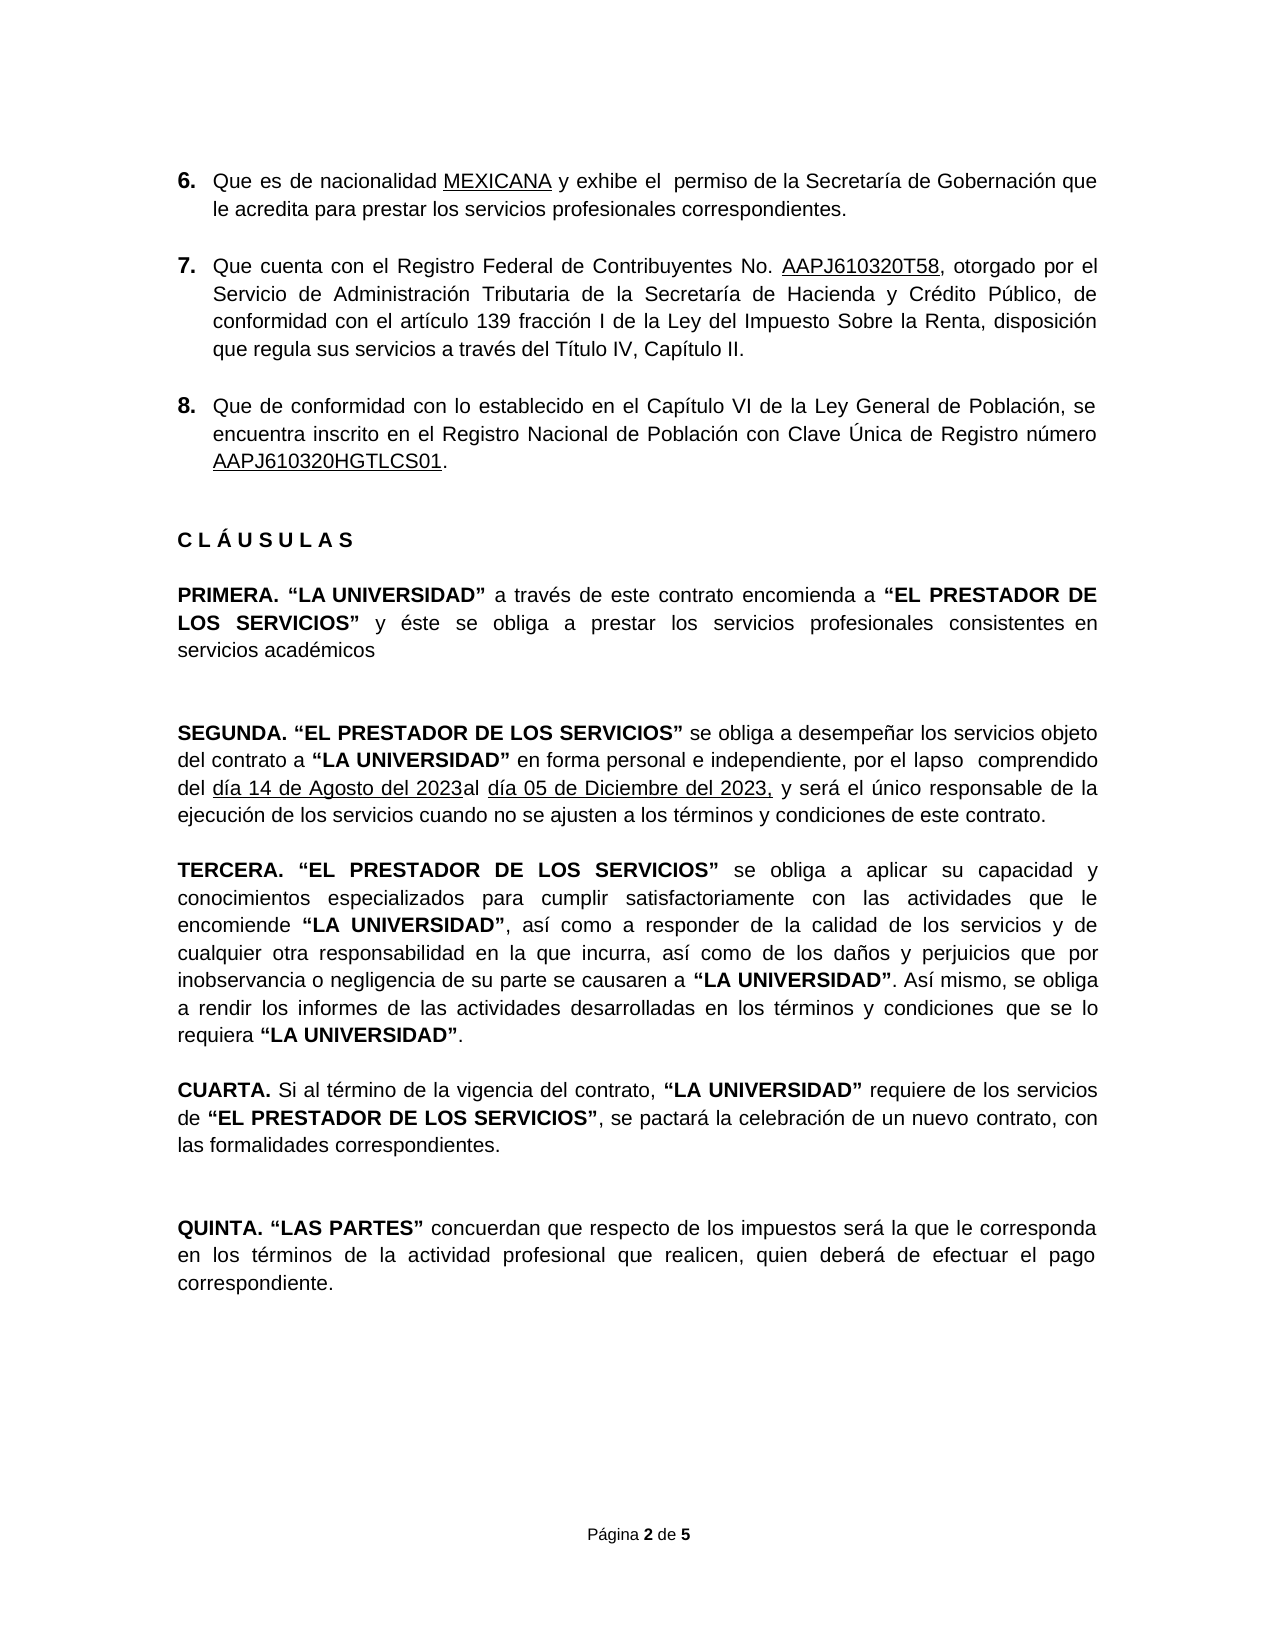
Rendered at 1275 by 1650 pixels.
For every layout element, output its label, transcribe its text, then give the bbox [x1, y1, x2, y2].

text CUARTA. Si al término de la vigencia del contrato, “LA UNIVERSIDAD” requiere de los servicios de “EL PRESTADOR DE LOS SERVICIOS”, se pactará la celebración de un nuevo contrato, con las formalidades correspondientes. [177, 1078, 1098, 1157]
subtitle C L Á U S U L A S [177, 528, 1098, 552]
text QUINTA. “LAS PARTES” concuerdan que respecto de los impuestos será la que le corresponda en los términos de la actividad profesional que realicen, quien deberá de efectuar el pago correspondiente. [177, 1216, 1098, 1295]
list Que de conformidad con lo establecido en el Capítulo VI de la Ley General de Población, se encuentra inscrito en el Registro Nacional de Población con Clave Única de Registro número AAPJ610320HGTLCS01. [177, 392, 1098, 473]
list Que es de nacionalidad MEXICANA y exhibe el permiso de la Secretaría de Gobernación que le acredita para prestar los servicios profesionales correspondientes. [177, 167, 1098, 221]
text PRIMERA. “LA UNIVERSIDAD” a través de este contrato encomienda a “EL PRESTADOR DE LOS SERVICIOS” y éste se obliga a prestar los servicios profesionales consistentes en servicios académicos [177, 583, 1098, 662]
list Que cuenta con el Registro Federal de Contribuyentes No. AAPJ610320T58, otorgado por el Servicio de Administración Tributaria de la Secretaría de Hacienda y Crédito Público, de conformidad con el artículo 139 fracción I de la Ley del Impuesto Sobre la Renta, disposición que regula sus servicios a través del Título IV, Capítulo II. [177, 252, 1098, 361]
text TERCERA. “EL PRESTADOR DE LOS SERVICIOS” se obliga a aplicar su capacidad y conocimientos especializados para cumplir satisfactoriamente con las actividades que le encomiende “LA UNIVERSIDAD”, así como a responder de la calidad de los servicios y de cualquier otra responsabilidad en la que incurra, así como de los daños y perjuicios que por inobservancia o negligencia de su parte se causaren a “LA UNIVERSIDAD”. Así mismo, se obliga a rendir los informes de las actividades desarrolladas en los términos y condiciones que se lo requiera “LA UNIVERSIDAD”. [177, 858, 1098, 1047]
text SEGUNDA. “EL PRESTADOR DE LOS SERVICIOS” se obliga a desempeñar los servicios objeto del contrato a “LA UNIVERSIDAD” en forma personal e independiente, por el lapso comprendido del día 14 de Agosto del 2023 al día 05 de Diciembre del 2023, y será el único responsable de la ejecución de los servicios cuando no se ajusten a los términos y condiciones de este contrato. [177, 721, 1098, 827]
